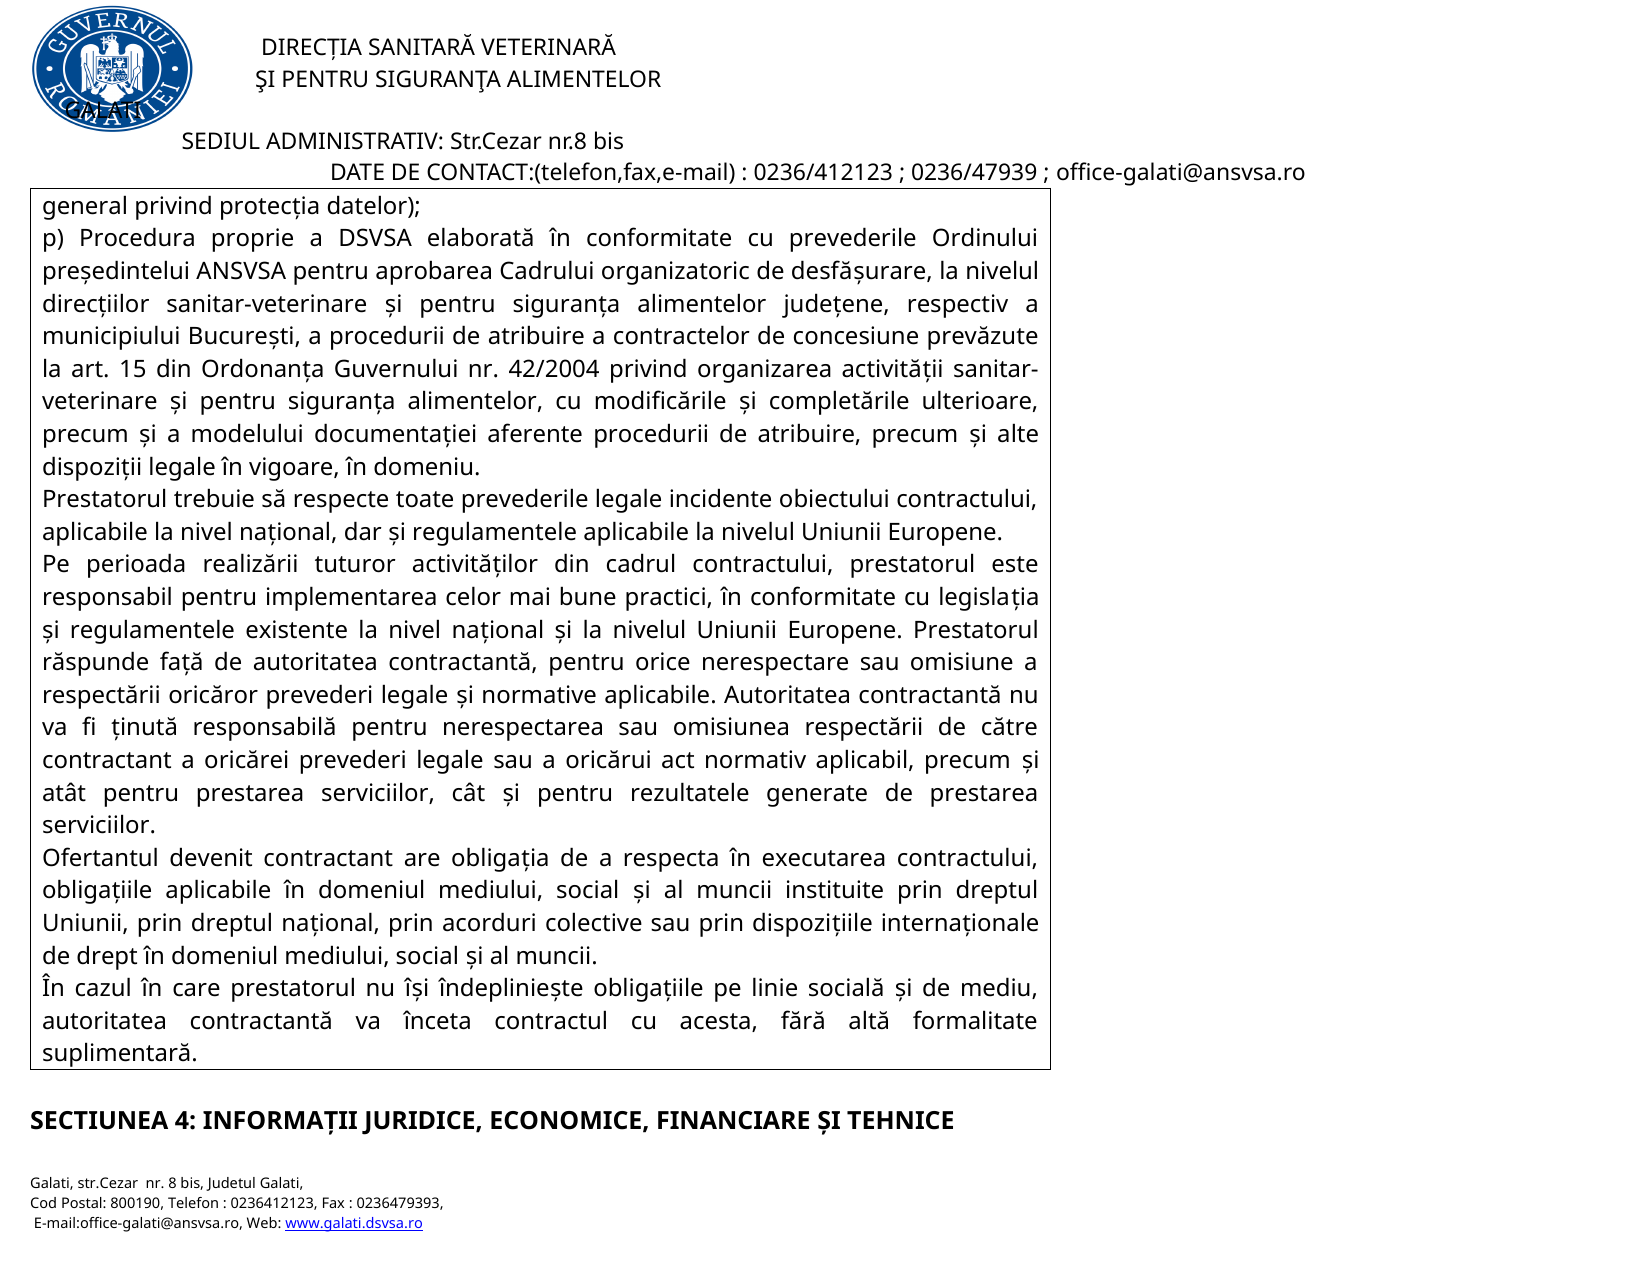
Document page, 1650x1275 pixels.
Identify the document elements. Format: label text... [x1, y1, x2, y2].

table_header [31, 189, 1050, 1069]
text SECTIUNEA 4: INFORMAŢII JURIDICE, ECONOMICE, FINANCIARE ŞI TEHNICE [30, 1102, 1531, 1137]
picture [30, 4, 194, 133]
